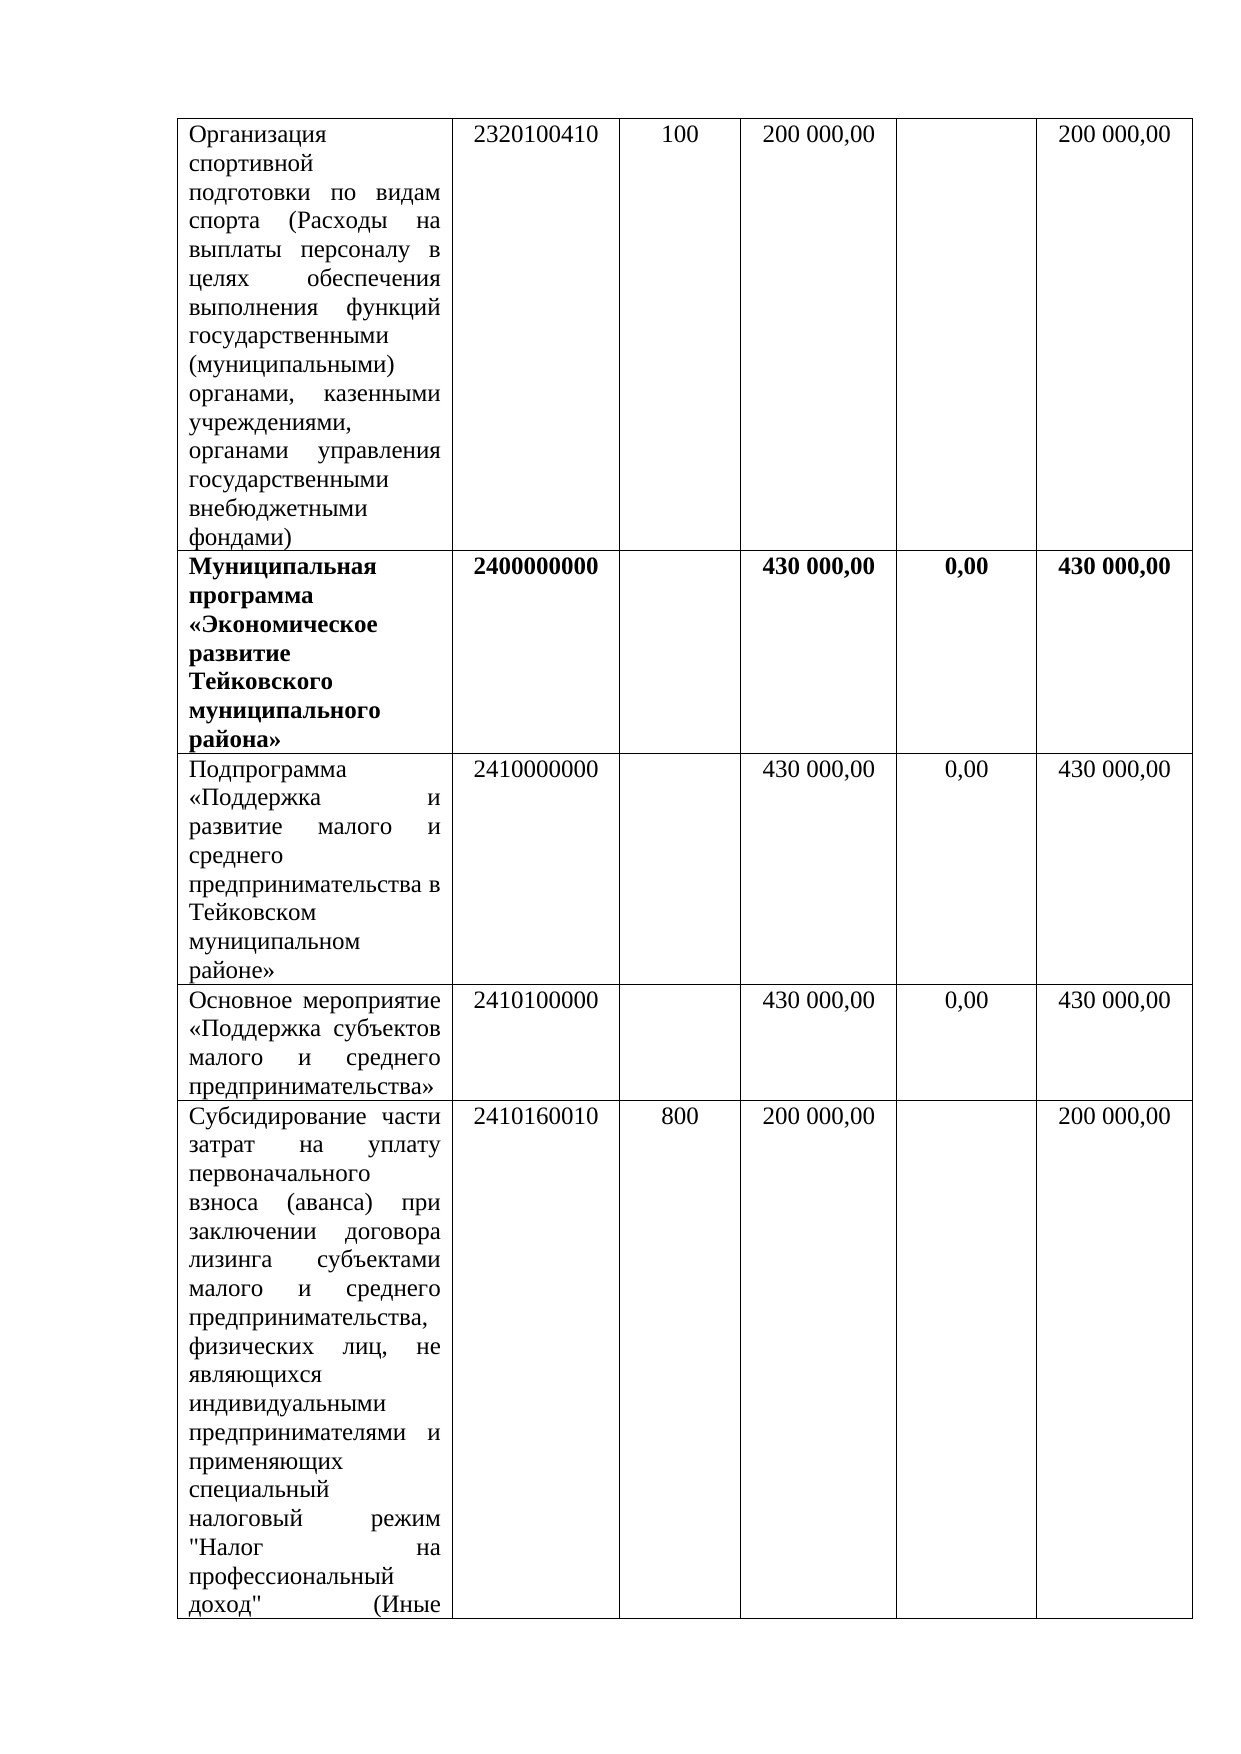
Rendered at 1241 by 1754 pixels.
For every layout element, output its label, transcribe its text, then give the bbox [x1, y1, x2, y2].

table_cell 2320100410 [453, 119, 619, 550]
table_cell 800 [620, 1101, 740, 1618]
table_cell [897, 119, 1036, 550]
table_cell Организация спортивной подготовки по видам спорта (Расходы на выплаты персоналу в целях обеспечения выполнения функций государственными (муниципальными) органами, казенными учреждениями, органами управления государственными внебюджетными фондами) [178, 119, 452, 550]
table_cell 430 000,00 [741, 985, 896, 1100]
table_cell 2410100000 [453, 985, 619, 1100]
table_cell Подпрограмма «Поддержка и развитие малого и среднего предпринимательства в Тейковском муниципальном районе» [178, 754, 452, 984]
table_cell 200 000,00 [1037, 1101, 1192, 1618]
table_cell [178, 1101, 452, 1618]
table_cell 2410000000 [453, 754, 619, 984]
table_cell Основное мероприятие «Поддержка субъектов малого и среднего предпринимательства» [178, 985, 452, 1100]
table_cell 200 000,00 [741, 1101, 896, 1618]
table_cell 430 000,00 [1037, 551, 1192, 753]
table_cell 0,00 [897, 754, 1036, 984]
table_cell [620, 551, 740, 753]
table_cell 430 000,00 [741, 551, 896, 753]
table_cell 2400000000 [453, 551, 619, 753]
table_cell 430 000,00 [1037, 754, 1192, 984]
table_cell Муниципальная программа «Экономическое развитие Тейковского муниципального района» [178, 551, 452, 753]
table_cell 200 000,00 [1037, 119, 1192, 550]
table_cell 0,00 [897, 551, 1036, 753]
table_cell 430 000,00 [741, 754, 896, 984]
table_cell [897, 1101, 1036, 1618]
table_cell 430 000,00 [1037, 985, 1192, 1100]
table_cell 100 [620, 119, 740, 550]
table_cell 200 000,00 [741, 119, 896, 550]
table_cell [620, 754, 740, 984]
table_cell 0,00 [897, 985, 1036, 1100]
table_cell 2410160010 [453, 1101, 619, 1618]
table_cell [620, 985, 740, 1100]
